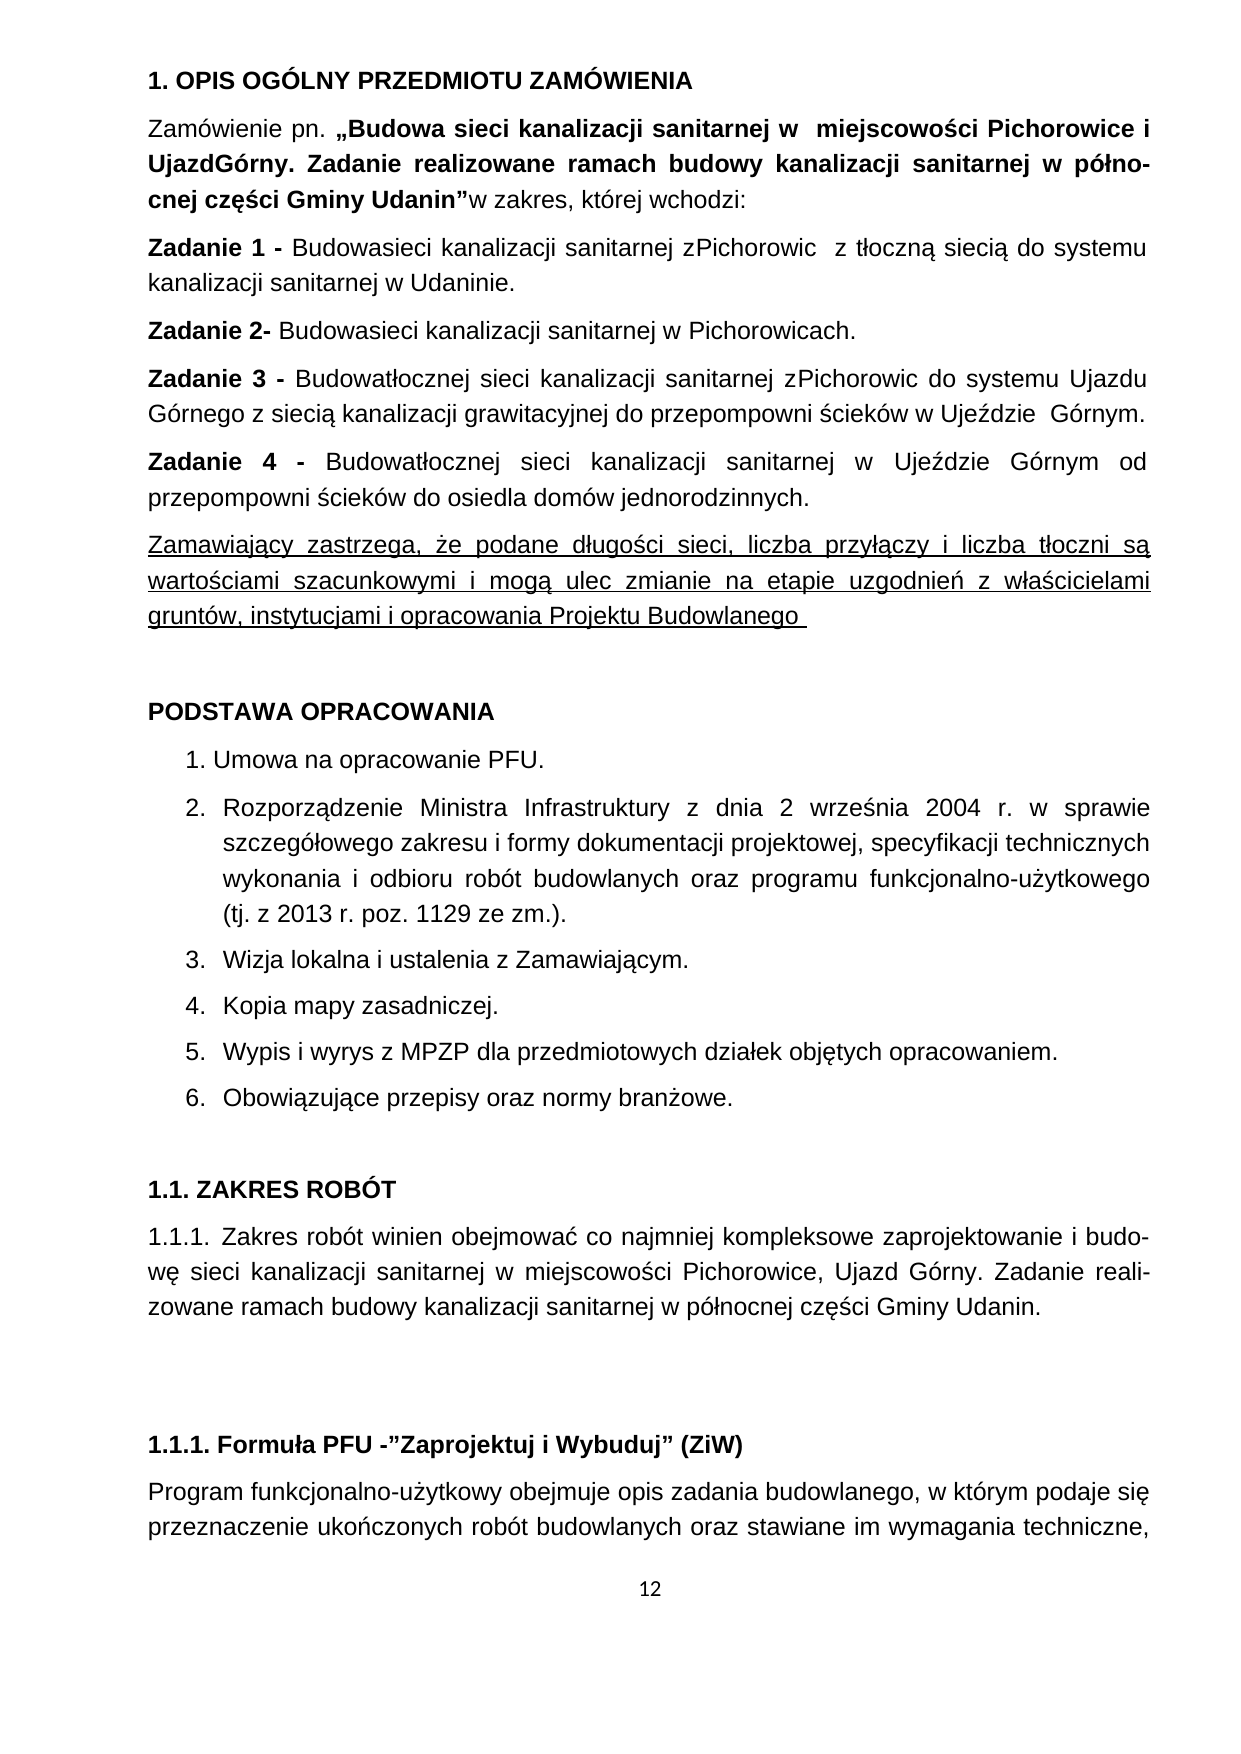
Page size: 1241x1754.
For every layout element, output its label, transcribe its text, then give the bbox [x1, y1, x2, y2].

list Rozporządzenie Ministra Infrastruktury z dnia 2 września 2004 r. w sprawie szczegółowego zakresu i formy dokumentacji projektowej, specyfikacji technicznych wykonania i odbioru robót budowlanych oraz programu funkcjonalno-użytkowego (tj. z 2013 r. poz. 1129 ze zm.). [185, 786, 1152, 928]
text PODSTAWA OPRACOWANIA [148, 690, 1152, 726]
text Zadanie 3 - Budowatłocznej sieci kanalizacji sanitarnej zPichorowic do systemu Ujazdu Górnego z siecią kanalizacji grawitacyjnej do przepompowni ścieków w Ujeździe Górnym. [148, 357, 1147, 428]
text Zamawiający zastrzega, że podane długości sieci, liczba przyłączy i liczba tłoczni są wartościami szacunkowymi i mogą ulec zmianie na etapie uzgodnień z właścicielami gruntów, instytucjami i opracowania Projektu Budowlanego [148, 524, 1152, 630]
text Zadanie 4 - Budowatłocznej sieci kanalizacji sanitarnej w Ujeździe Górnym od przepompowni ścieków do osiedla domów jednorodzinnych. [148, 440, 1147, 511]
text 1.1. ZAKRES ROBÓT [148, 1169, 1152, 1204]
text 1.1.1. Formuła PFU -”Zaprojektuj i Wybuduj” (ZiW) [148, 1424, 1152, 1459]
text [148, 1470, 1152, 1541]
list Obowiązujące przepisy oraz normy branżowe. [185, 1077, 1152, 1112]
text 1.1.1. Zakres robót winien obejmować co najmniej kompleksowe zaprojektowanie i budo-wę sieci kanalizacji sanitarnej w miejscowości Pichorowice, Ujazd Górny. Zadanie reali-zowane ramach budowy kanalizacji sanitarnej w północnej części Gminy Udanin. [148, 1215, 1152, 1321]
text Zamówienie pn. „Budowa sieci kanalizacji sanitarnej w miejscowości Pichorowice i UjazdGórny. Zadanie realizowane ramach budowy kanalizacji sanitarnej w półno-cnej części Gminy Udanin”w zakres, której wchodzi: [148, 107, 1152, 213]
text Zadanie 2- Budowasieci kanalizacji sanitarnej w Pichorowicach. [148, 309, 1147, 344]
text 1. Umowa na opracowanie PFU. [185, 738, 1152, 774]
text Zadanie 1 - Budowasieci kanalizacji sanitarnej zPichorowic z tłoczną siecią do systemu kanalizacji sanitarnej w Udaninie. [148, 226, 1147, 297]
list Wypis i wyrys z MPZP dla przedmiotowych działek objętych opracowaniem. [185, 1031, 1152, 1066]
list Kopia mapy zasadniczej. [185, 984, 1152, 1020]
text 1. OPIS OGÓLNY PRZEDMIOTU ZAMÓWIENIA [148, 59, 1152, 94]
list Wizja lokalna i ustalenia z Zamawiającym. [185, 938, 1152, 974]
